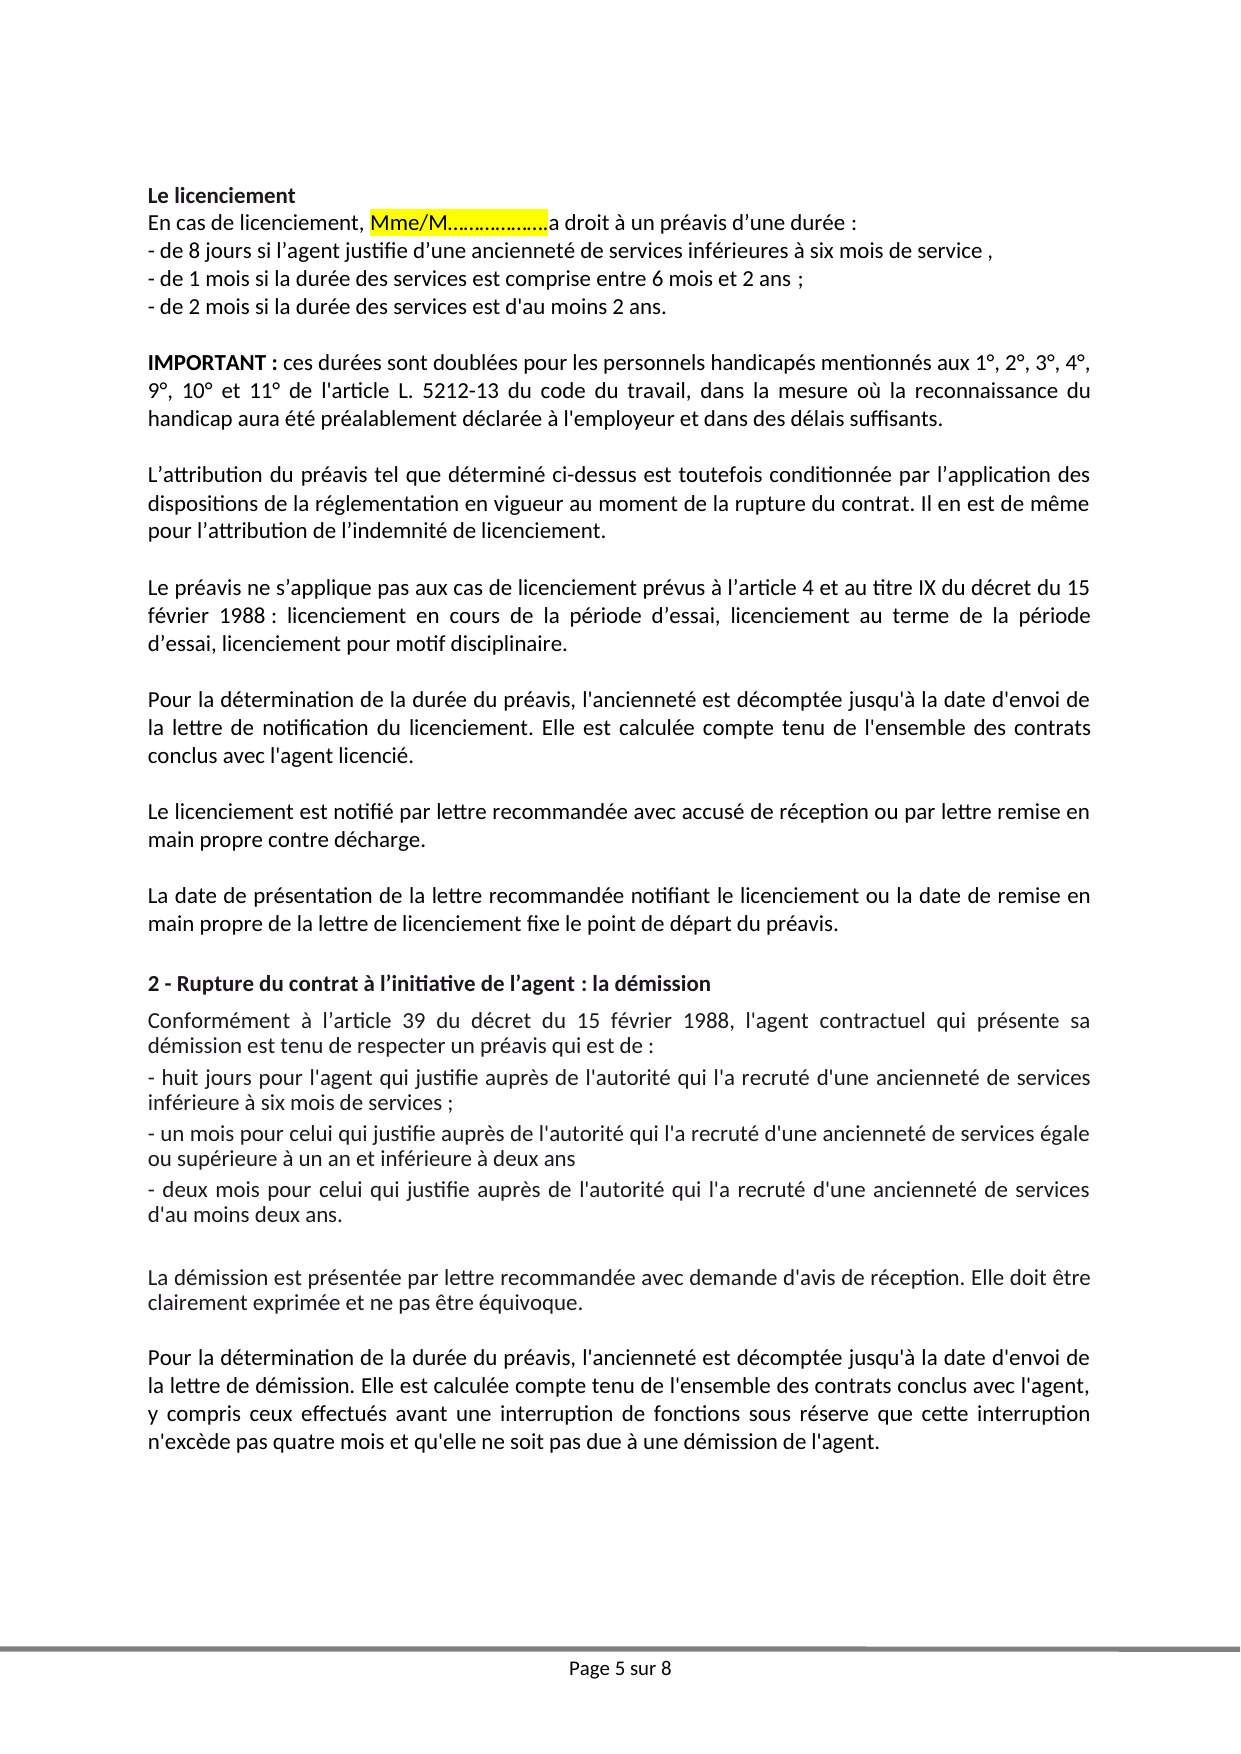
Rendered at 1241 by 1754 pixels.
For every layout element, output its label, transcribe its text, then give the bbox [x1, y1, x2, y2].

text En cas de licenciement, Mme/M……………….a droit à un préavis d’une durée : [148, 208, 1092, 236]
text Le préavis ne s’applique pas aux cas de licenciement prévus à l’article 4 et au titre IX du décret du 15 février 1988 : licenciement en cours de la période d’essai, licenciement au terme de la période d’essai, licenciement pour motif disciplinaire. [148, 573, 1092, 657]
text 2 - Rupture du contrat à l’initiative de l’agent : la démission [148, 971, 1092, 996]
text Pour la détermination de la durée du préavis, l'ancienneté est décomptée jusqu'à la date d'envoi de la lettre de notification du licenciement. Elle est calculée compte tenu de l'ensemble des contrats conclus avec l'agent licencié. [148, 685, 1092, 769]
text Le licenciement [148, 183, 1092, 208]
text - de 2 mois si la durée des services est d'au moins 2 ans. [148, 292, 1092, 321]
text L’attribution du préavis tel que déterminé ci-dessus est toutefois conditionnée par l’application des dispositions de la réglementation en vigueur au moment de la rupture du contrat. Il en est de même pour l’attribution de l’indemnité de licenciement. [148, 461, 1092, 545]
text - un mois pour celui qui justifie auprès de l'autorité qui l'a recruté d'une ancienneté de services égale ou supérieure à un an et inférieure à deux ans [148, 1121, 1092, 1171]
text - de 1 mois si la durée des services est comprise entre 6 mois et 2 ans ; [148, 264, 1092, 292]
text La date de présentation de la lettre recommandée notifiant le licenciement ou la date de remise en main propre de la lettre de licenciement fixe le point de départ du préavis. [148, 881, 1092, 937]
text - deux mois pour celui qui justifie auprès de l'autorité qui l'a recruté d'une ancienneté de services d'au moins deux ans. [148, 1177, 1092, 1227]
text - de 8 jours si l’agent justifie d’une ancienneté de services inférieures à six mois de service , [148, 236, 1092, 264]
text Pour la détermination de la durée du préavis, l'ancienneté est décomptée jusqu'à la date d'envoi de la lettre de démission. Elle est calculée compte tenu de l'ensemble des contrats conclus avec l'agent, y compris ceux effectués avant une interruption de fonctions sous réserve que cette interruption n'excède pas quatre mois et qu'elle ne soit pas due à une démission de l'agent. [148, 1343, 1092, 1455]
text La démission est présentée par lettre recommandée avec demande d'avis de réception. Elle doit être clairement exprimée et ne pas être équivoque. [148, 1265, 1092, 1315]
text - huit jours pour l'agent qui justifie auprès de l'autorité qui l'a recruté d'une ancienneté de services inférieure à six mois de services ; [148, 1065, 1092, 1115]
text IMPORTANT : ces durées sont doublées pour les personnels handicapés mentionnés aux 1°, 2°, 3°, 4°, 9°, 10° et 11° de l'article L. 5212-13 du code du travail, dans la mesure où la reconnaissance du handicap aura été préalablement déclarée à l'employeur et dans des délais suffisants. [148, 348, 1092, 433]
text Conformément à l’article 39 du décret du 15 février 1988, l'agent contractuel qui présente sa démission est tenu de respecter un préavis qui est de : [148, 1009, 1092, 1059]
text Le licenciement est notifié par lettre recommandée avec accusé de réception ou par lettre remise en main propre contre décharge. [148, 797, 1092, 853]
